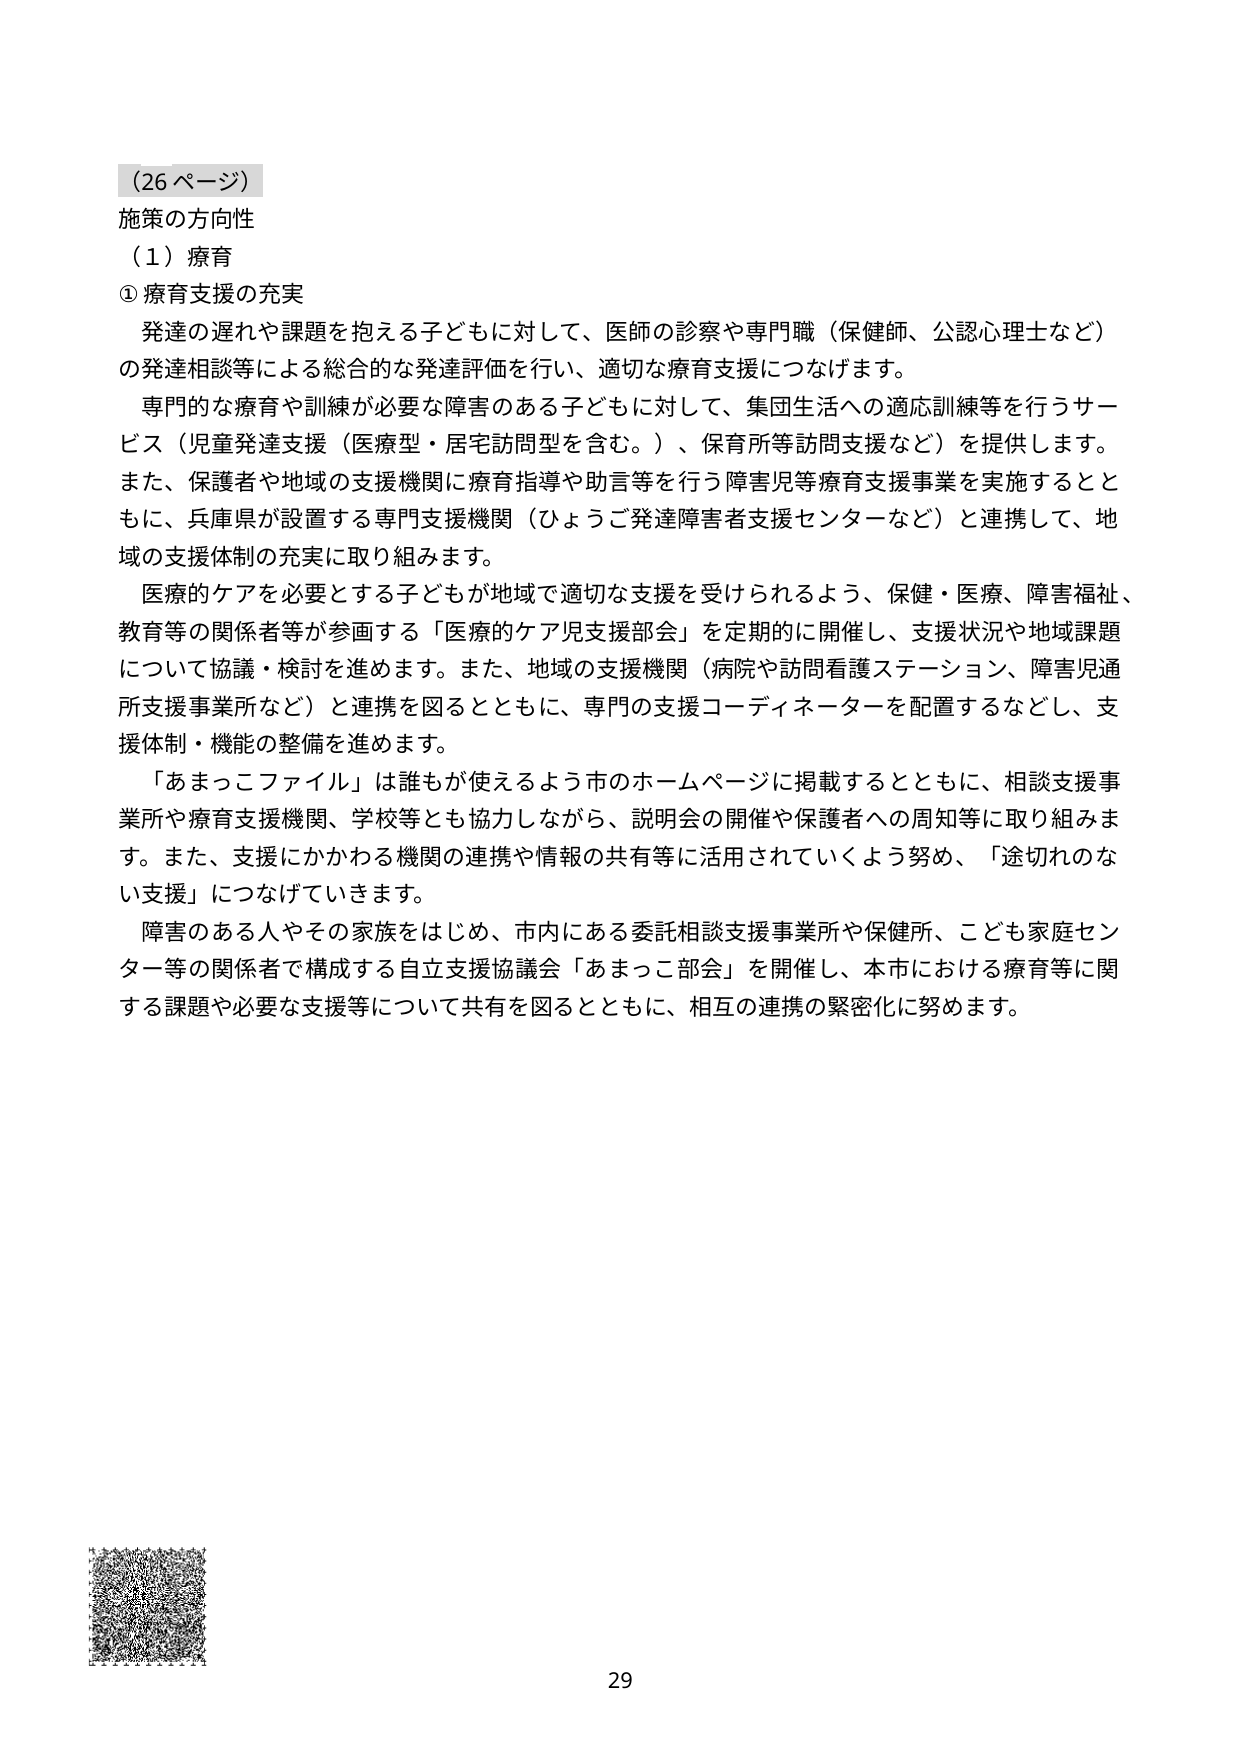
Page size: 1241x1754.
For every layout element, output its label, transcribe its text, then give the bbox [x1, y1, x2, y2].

text （１）療育 [118, 237, 1122, 274]
text 「あまっこファイル」は誰もが使えるよう市のホームページに掲載するとともに、相談支援事業所や療育支援機関、学校等とも協力しながら、説明会の開催や保護者への周知等に取り組みます。また、支援にかかわる機関の連携や情報の共有等に活用されていくよう努め、「途切れのない支援」につなげていきます。 [118, 762, 1122, 912]
text 医療的ケアを必要とする子どもが地域で適切な支援を受けられるよう、保健・医療、障害福祉、教育等の関係者等が参画する「医療的ケア児支援部会」を定期的に開催し、支援状況や地域課題について協議・検討を進めます。また、地域の支援機関（病院や訪問看護ステーション、障害児通所支援事業所など）と連携を図るとともに、専門の支援コーディネーターを配置するなどし、支援体制・機能の整備を進めます。 [118, 574, 1122, 762]
picture [88, 1547, 207, 1666]
text （26ページ） [118, 162, 1122, 199]
text 発達の遅れや課題を抱える子どもに対して、医師の診察や専門職（保健師、公認心理士など）の発達相談等による総合的な発達評価を行い、適切な療育支援につなげます。 [118, 312, 1122, 387]
text 専門的な療育や訓練が必要な障害のある子どもに対して、集団生活への適応訓練等を行うサービス（児童発達支援（医療型・居宅訪問型を含む。）、保育所等訪問支援など）を提供します。また、保護者や地域の支援機関に療育指導や助言等を行う障害児等療育支援事業を実施するとともに、兵庫県が設置する専門支援機関（ひょうご発達障害者支援センターなど）と連携して、地域の支援体制の充実に取り組みます。 [118, 387, 1122, 574]
text 施策の方向性 [118, 199, 1122, 237]
text 障害のある人やその家族をはじめ、市内にある委託相談支援事業所や保健所、こども家庭センター等の関係者で構成する自立支援協議会「あまっこ部会」を開催し、本市における療育等に関する課題や必要な支援等について共有を図るとともに、相互の連携の緊密化に努めます。 [118, 912, 1122, 1024]
text ①療育支援の充実 [118, 274, 1122, 312]
